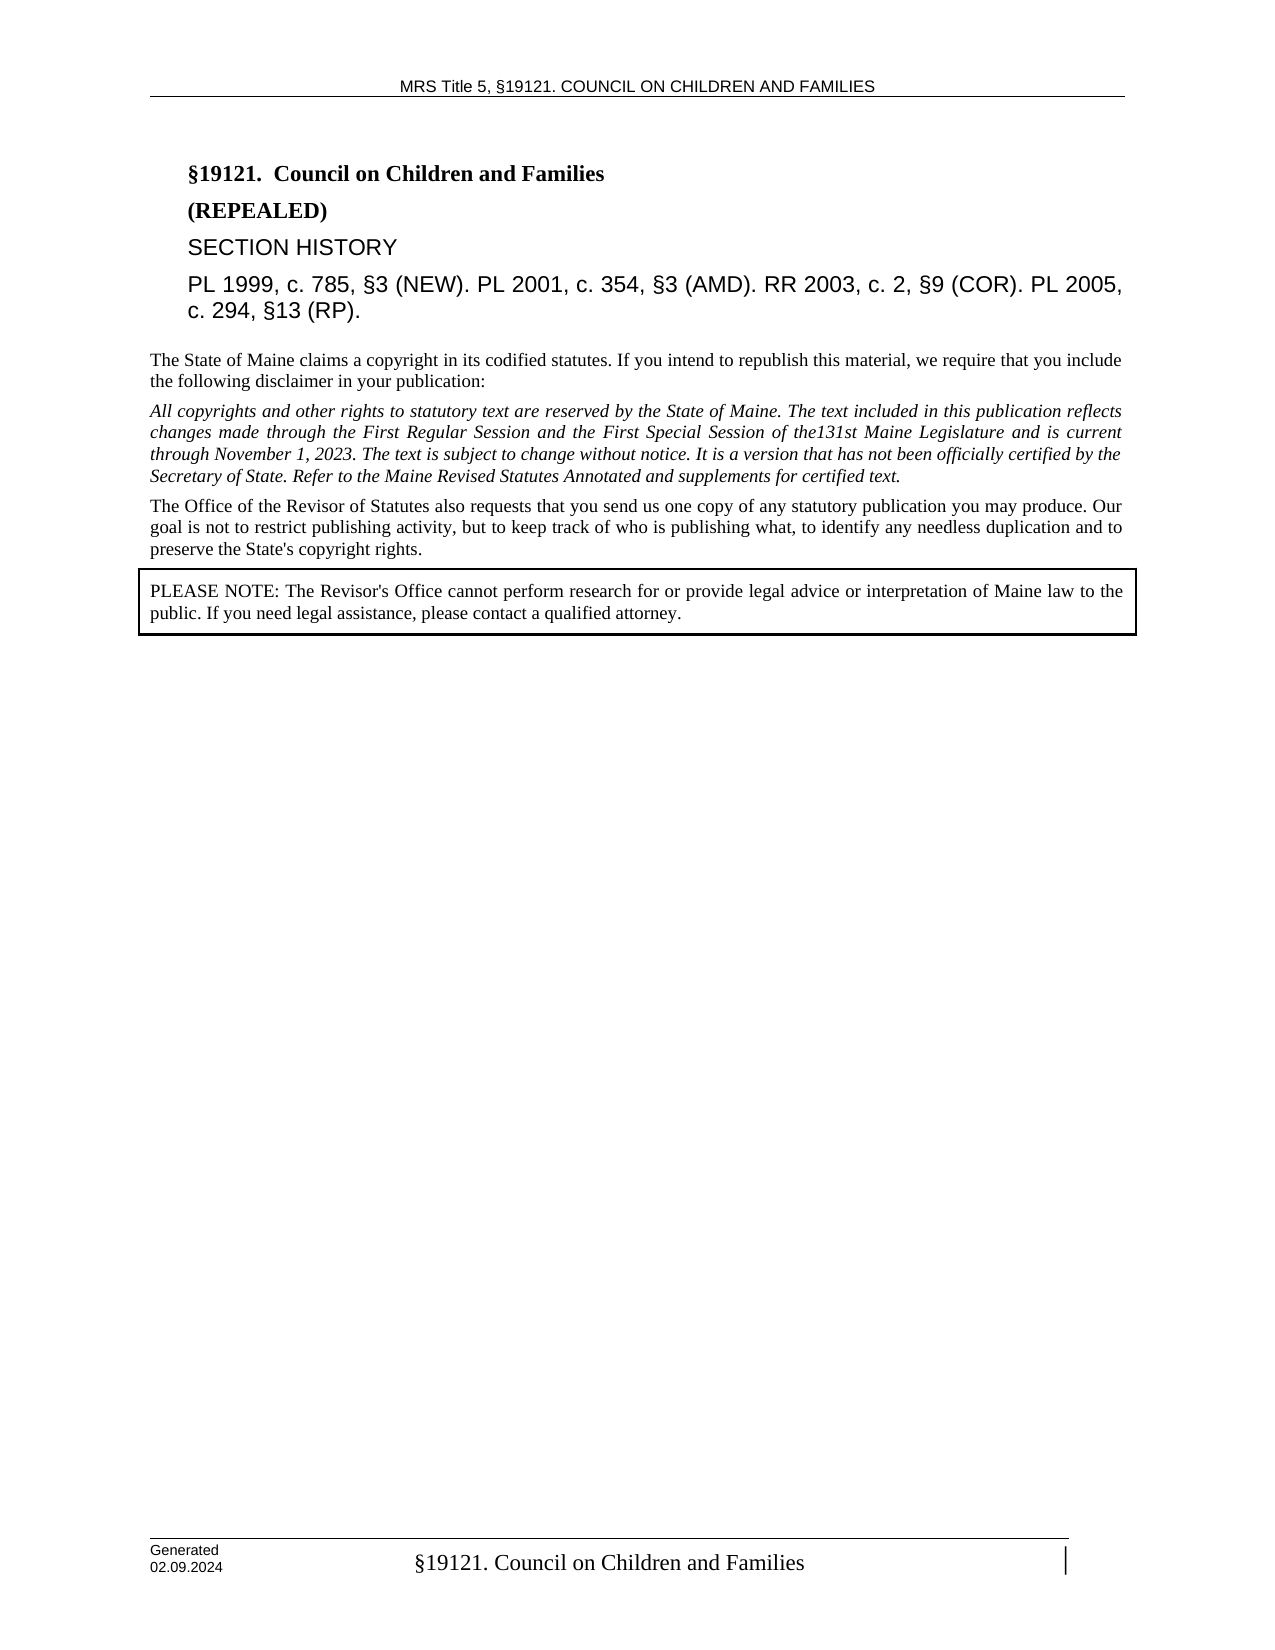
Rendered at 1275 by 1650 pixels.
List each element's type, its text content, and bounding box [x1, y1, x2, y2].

text (REPEALED) [187, 197, 1125, 223]
text PLEASE NOTE: The Revisor's Office cannot perform research for or provide legal advice or interpretation of Maine law to the public. If you need legal assistance, please contact a qualified attorney. [140, 570, 1135, 633]
text §19121. Council on Children and Families [187, 160, 1125, 187]
text All copyrights and other rights to statutory text are reserved by the State of Maine. The text included in this publication reflects changes made through the First Regular Session and the First Special Session of the131st Maine Legislature and is current through November 1, 2023 . The text is subject to change without notice. It is a version that has not been officially certified by the Secretary of State. Refer to the Maine Revised Statutes Annotated and supplements for certified text. [150, 400, 1125, 486]
text The Office of the Revisor of Statutes also requests that you send us one copy of any statutory publication you may produce. Our goal is not to restrict publishing activity, but to keep track of who is publishing what, to identify any needless duplication and to preserve the State's copyright rights. [150, 494, 1125, 559]
text The State of Maine claims a copyright in its codified statutes. If you intend to republish this material, we require that you include the following disclaimer in your publication: [150, 348, 1125, 392]
text SECTION HISTORY [187, 234, 1125, 260]
text PL 1999, c. 785, §3 (NEW). PL 2001, c. 354, §3 (AMD). RR 2003, c. 2, §9 (COR). PL 2005, c. 294, §13 (RP). [187, 271, 1125, 323]
